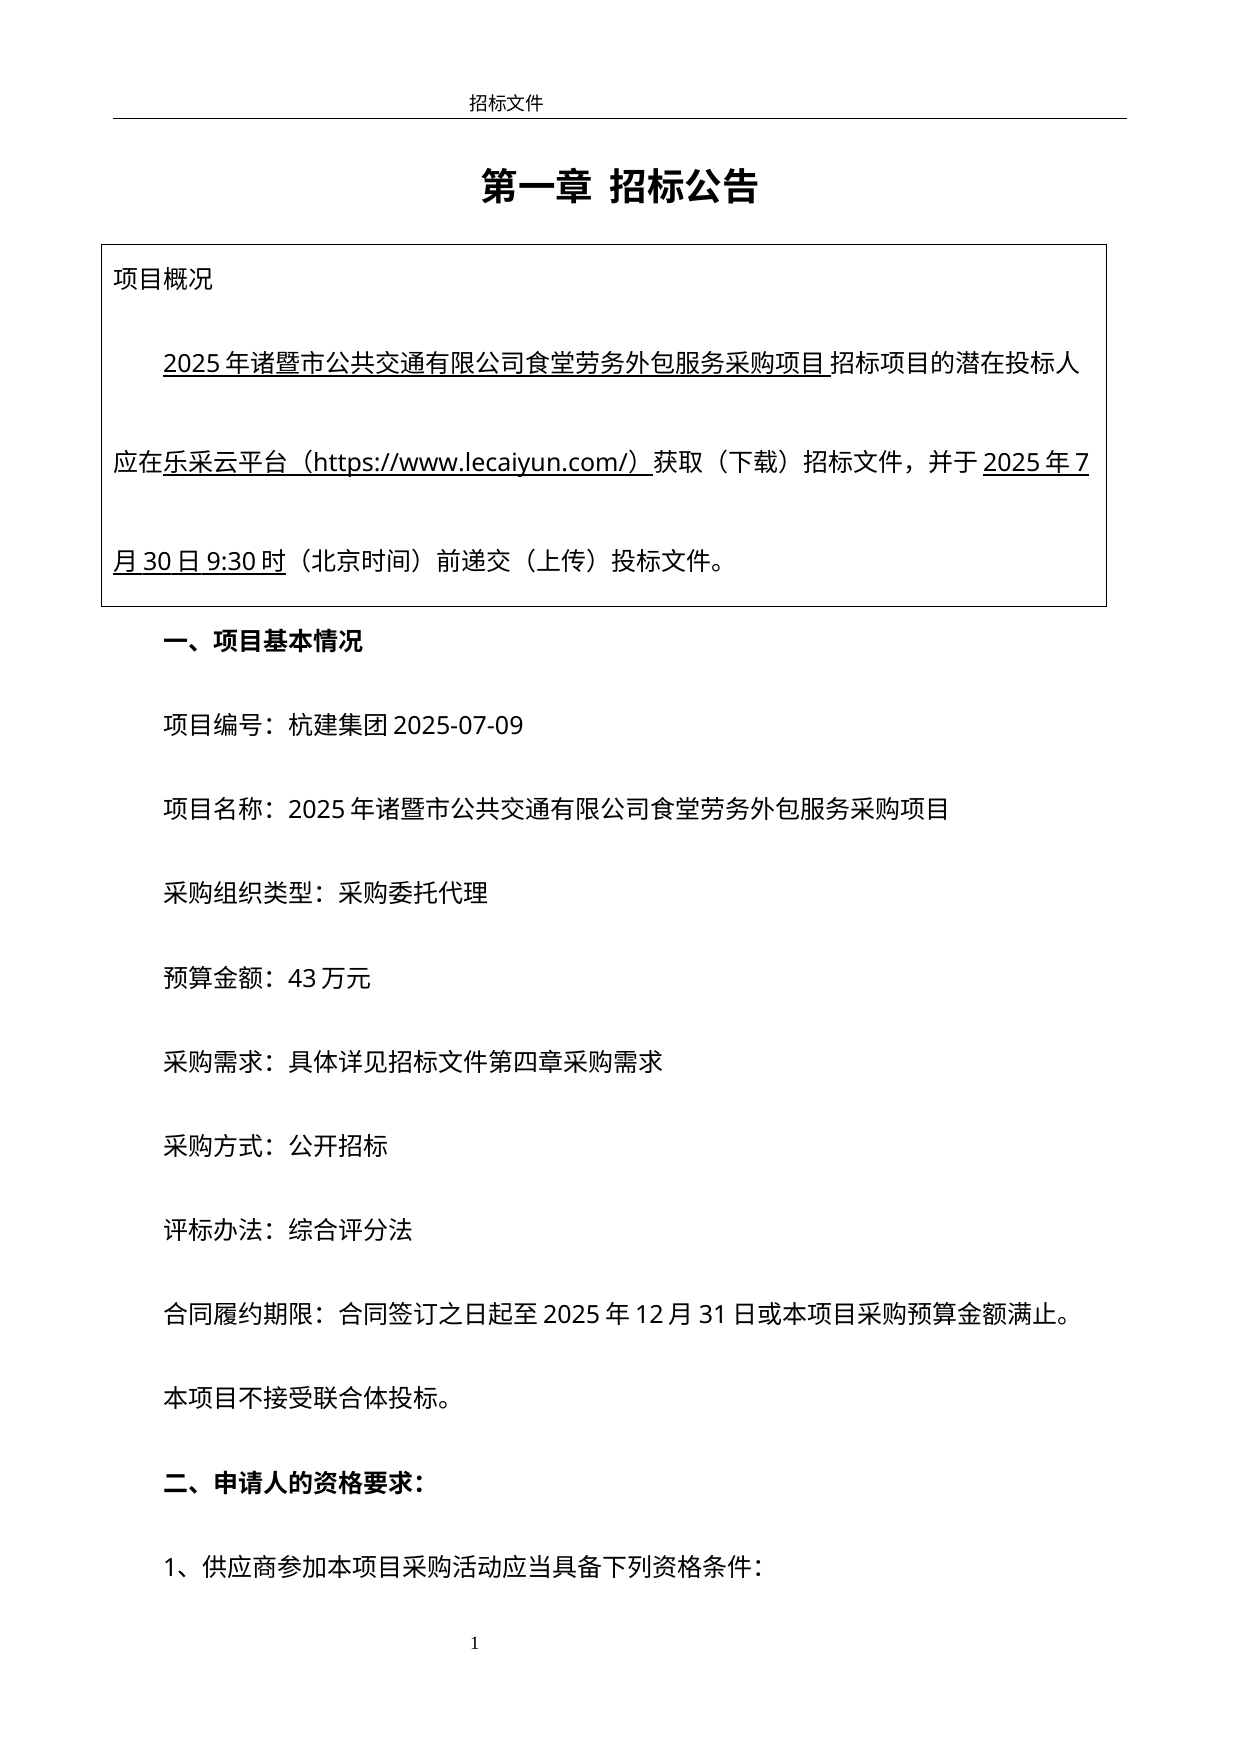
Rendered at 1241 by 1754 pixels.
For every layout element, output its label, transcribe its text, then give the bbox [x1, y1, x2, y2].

text 合同履约期限：合同签订之日起至2025年12月31日或本项目采购预算金额满止。 [113, 1280, 1127, 1346]
text 1、供应商参加本项目采购活动应当具备下列资格条件： [113, 1532, 1127, 1598]
table_header 项目概况 2025年诸暨市公共交通有限公司食堂劳务外包服务采购项目 招标项目的潜在投标人应在乐采云平台（https://www.lecaiyun.com/）获取（下载）招标文件，并于2025年7月30日9:30时（北京时间）前递交（上传）投标文件。 [102, 245, 1106, 606]
subtitle 一、项目基本情况 [113, 607, 1127, 673]
text 第一章 招标公告 [113, 151, 1127, 217]
text 预算金额：43万元 [113, 943, 1127, 1009]
text 采购组织类型：采购委托代理 [113, 859, 1127, 925]
text 采购需求：具体详见招标文件第四章采购需求 [113, 1027, 1127, 1093]
text 项目编号：杭建集团2025-07-09 [113, 691, 1127, 757]
text 评标办法：综合评分法 [113, 1196, 1127, 1262]
text 项目名称：2025年诸暨市公共交通有限公司食堂劳务外包服务采购项目 [113, 775, 1127, 841]
text 二、申请人的资格要求： [113, 1448, 1127, 1514]
text 采购方式：公开招标 [113, 1112, 1127, 1178]
text 本项目不接受联合体投标。 [113, 1364, 1127, 1430]
